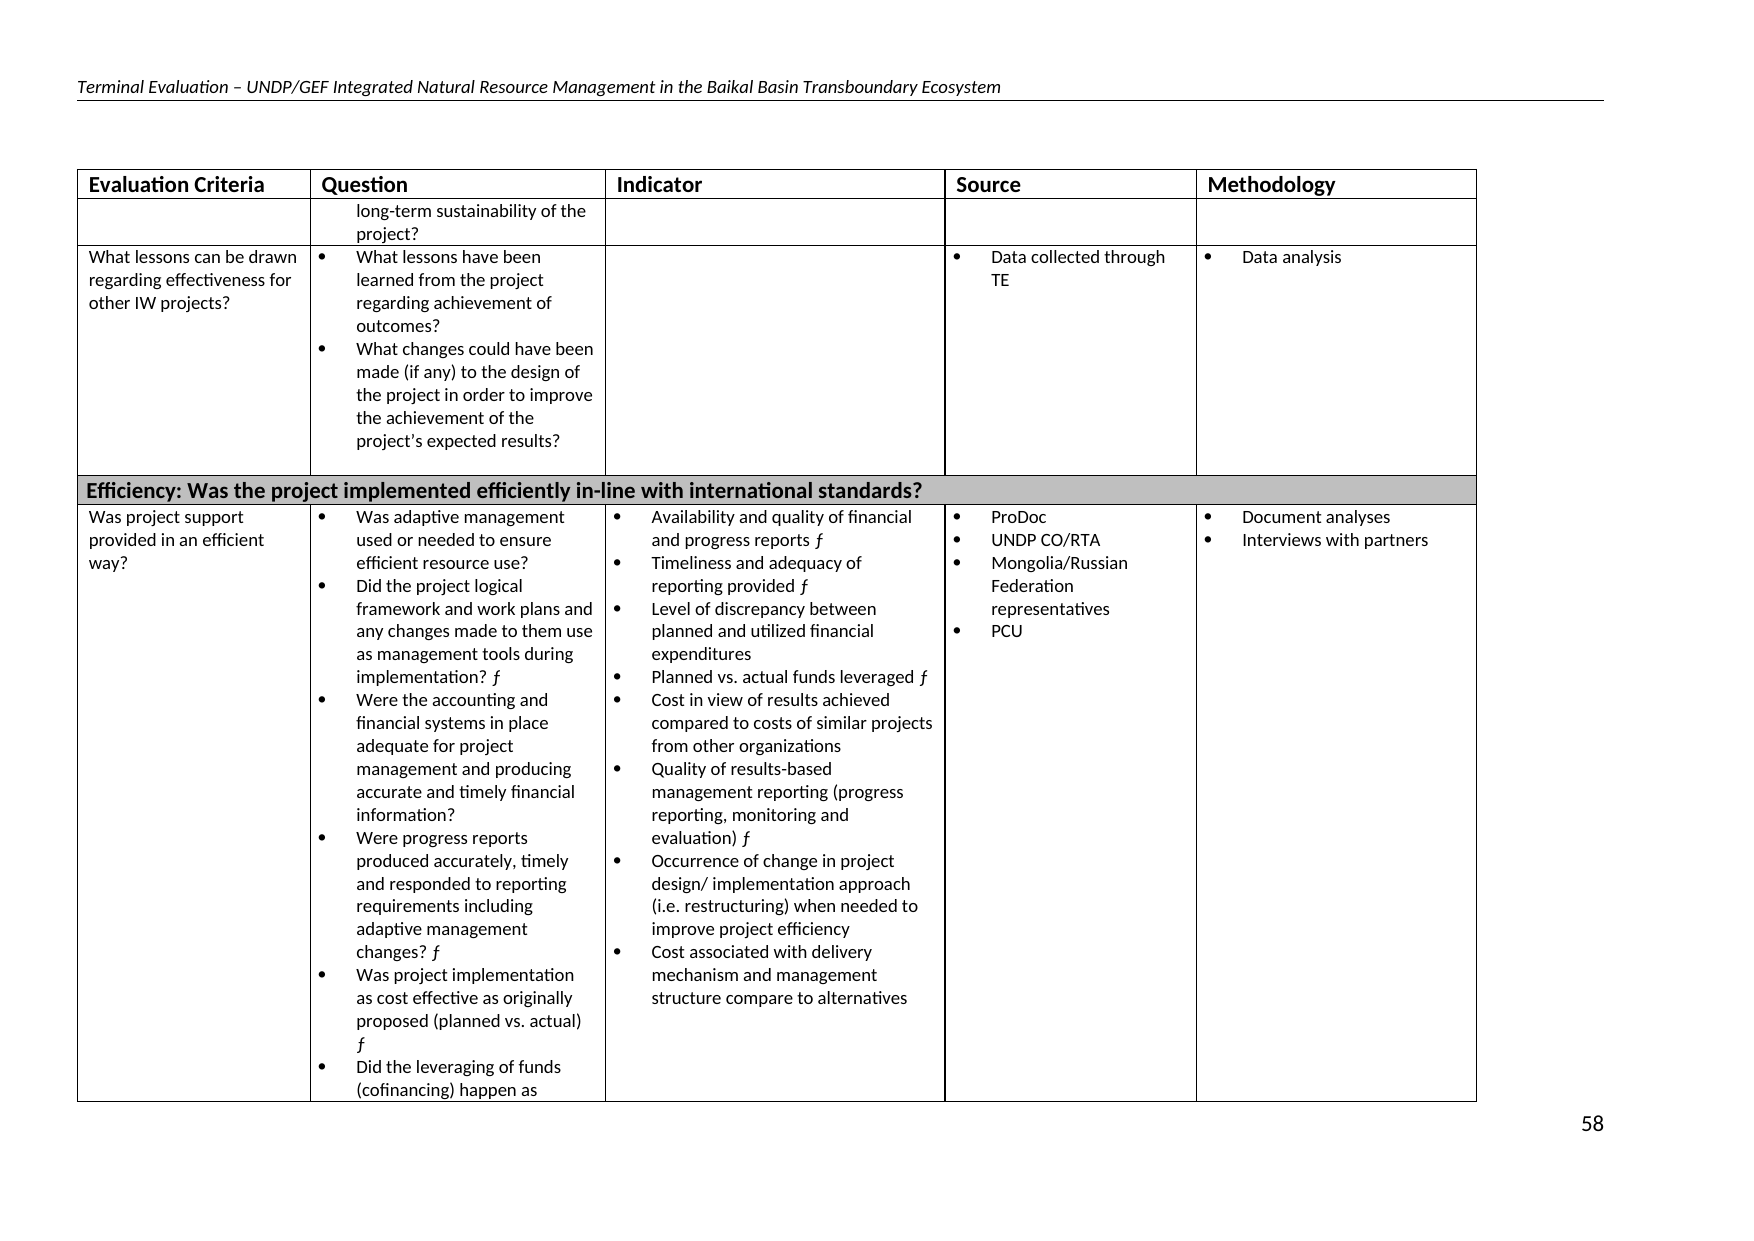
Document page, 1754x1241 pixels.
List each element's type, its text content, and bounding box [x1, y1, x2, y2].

table_cell Efficiency: Was the project implemented efficiently in-line with international standards? [78, 476, 1476, 504]
table_cell [606, 246, 944, 475]
table_header Question [311, 170, 605, 198]
table_cell What lessons can be drawn regarding effectiveness for other IW projects? [78, 246, 310, 475]
table_cell Data collected through TE [946, 246, 1196, 475]
table_cell Data analysis [1197, 246, 1476, 475]
table_header Indicator [606, 170, 944, 198]
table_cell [1197, 199, 1476, 245]
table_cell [946, 199, 1196, 245]
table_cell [606, 505, 944, 1101]
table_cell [311, 505, 605, 1101]
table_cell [311, 199, 605, 245]
table_cell What lessons have been learned from the project regarding achievement of outcomes? What changes could have been made (if any) to the design of the project in order to improve the achievement of the project’s expected results? [311, 246, 605, 475]
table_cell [946, 505, 1196, 1101]
table_header Methodology [1197, 170, 1476, 198]
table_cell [606, 199, 944, 245]
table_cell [78, 505, 310, 1101]
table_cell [78, 199, 310, 245]
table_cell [1197, 505, 1476, 1101]
table_header Evaluation Criteria [78, 170, 310, 198]
table_header Source [946, 170, 1196, 198]
